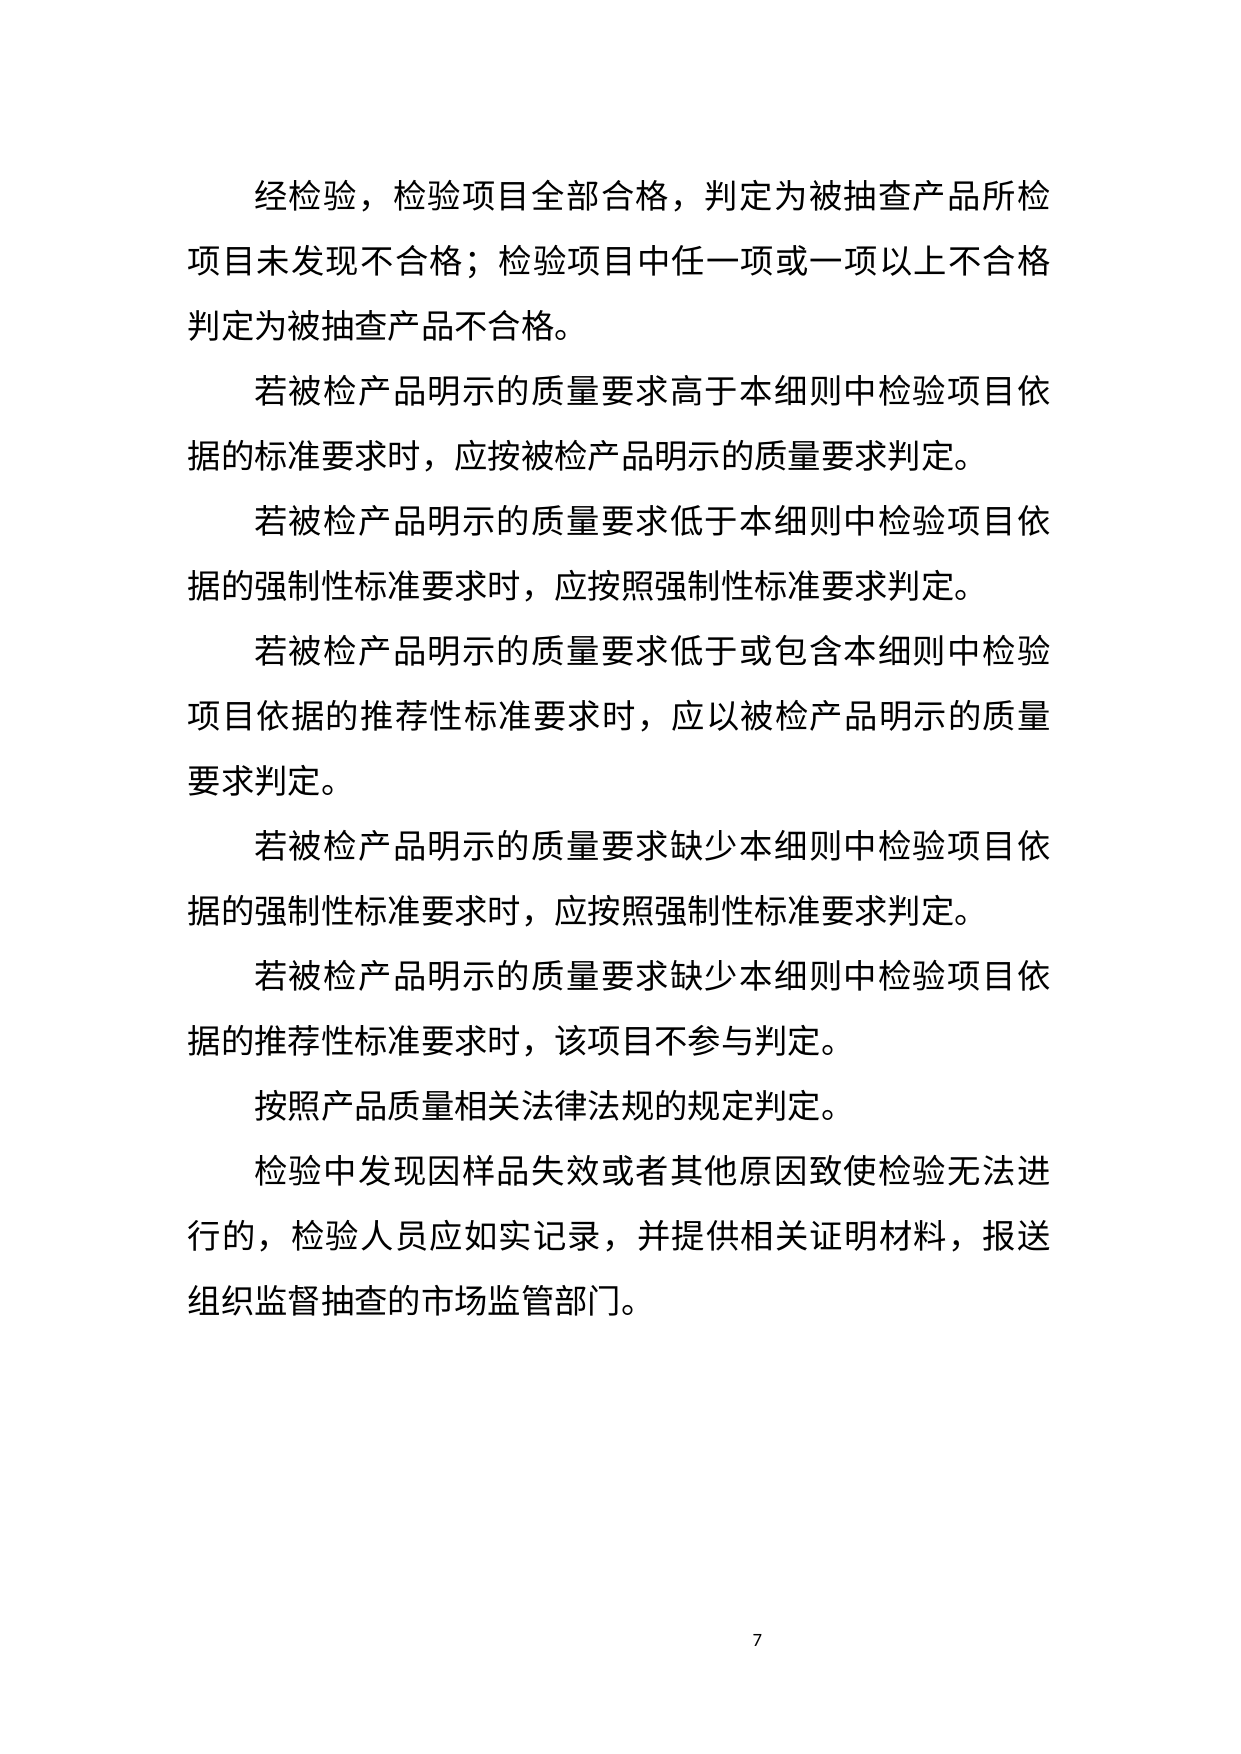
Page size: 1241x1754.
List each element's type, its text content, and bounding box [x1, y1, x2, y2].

text 检验中发现因样品失效或者其他原因致使检验无法进行的，检验人员应如实记录，并提供相关证明材料，报送组织监督抽查的市场监管部门。 [187, 1137, 1053, 1332]
text 经检验，检验项目全部合格，判定为被抽查产品所检项目未发现不合格；检验项目中任一项或一项以上不合格，判定为被抽查产品不合格。 [187, 162, 1053, 357]
text 若被检产品明示的质量要求高于本细则中检验项目依据的标准要求时，应按被检产品明示的质量要求判定。 [187, 357, 1053, 487]
text 按照产品质量相关法律法规的规定判定。 [187, 1072, 1053, 1137]
text 若被检产品明示的质量要求低于或包含本细则中检验项目依据的推荐性标准要求时，应以被检产品明示的质量要求判定。 [187, 617, 1053, 812]
text 若被检产品明示的质量要求缺少本细则中检验项目依据的强制性标准要求时，应按照强制性标准要求判定。 [187, 812, 1053, 942]
text 若被检产品明示的质量要求缺少本细则中检验项目依据的推荐性标准要求时，该项目不参与判定。 [187, 942, 1053, 1072]
text 若被检产品明示的质量要求低于本细则中检验项目依据的强制性标准要求时，应按照强制性标准要求判定。 [187, 487, 1053, 617]
